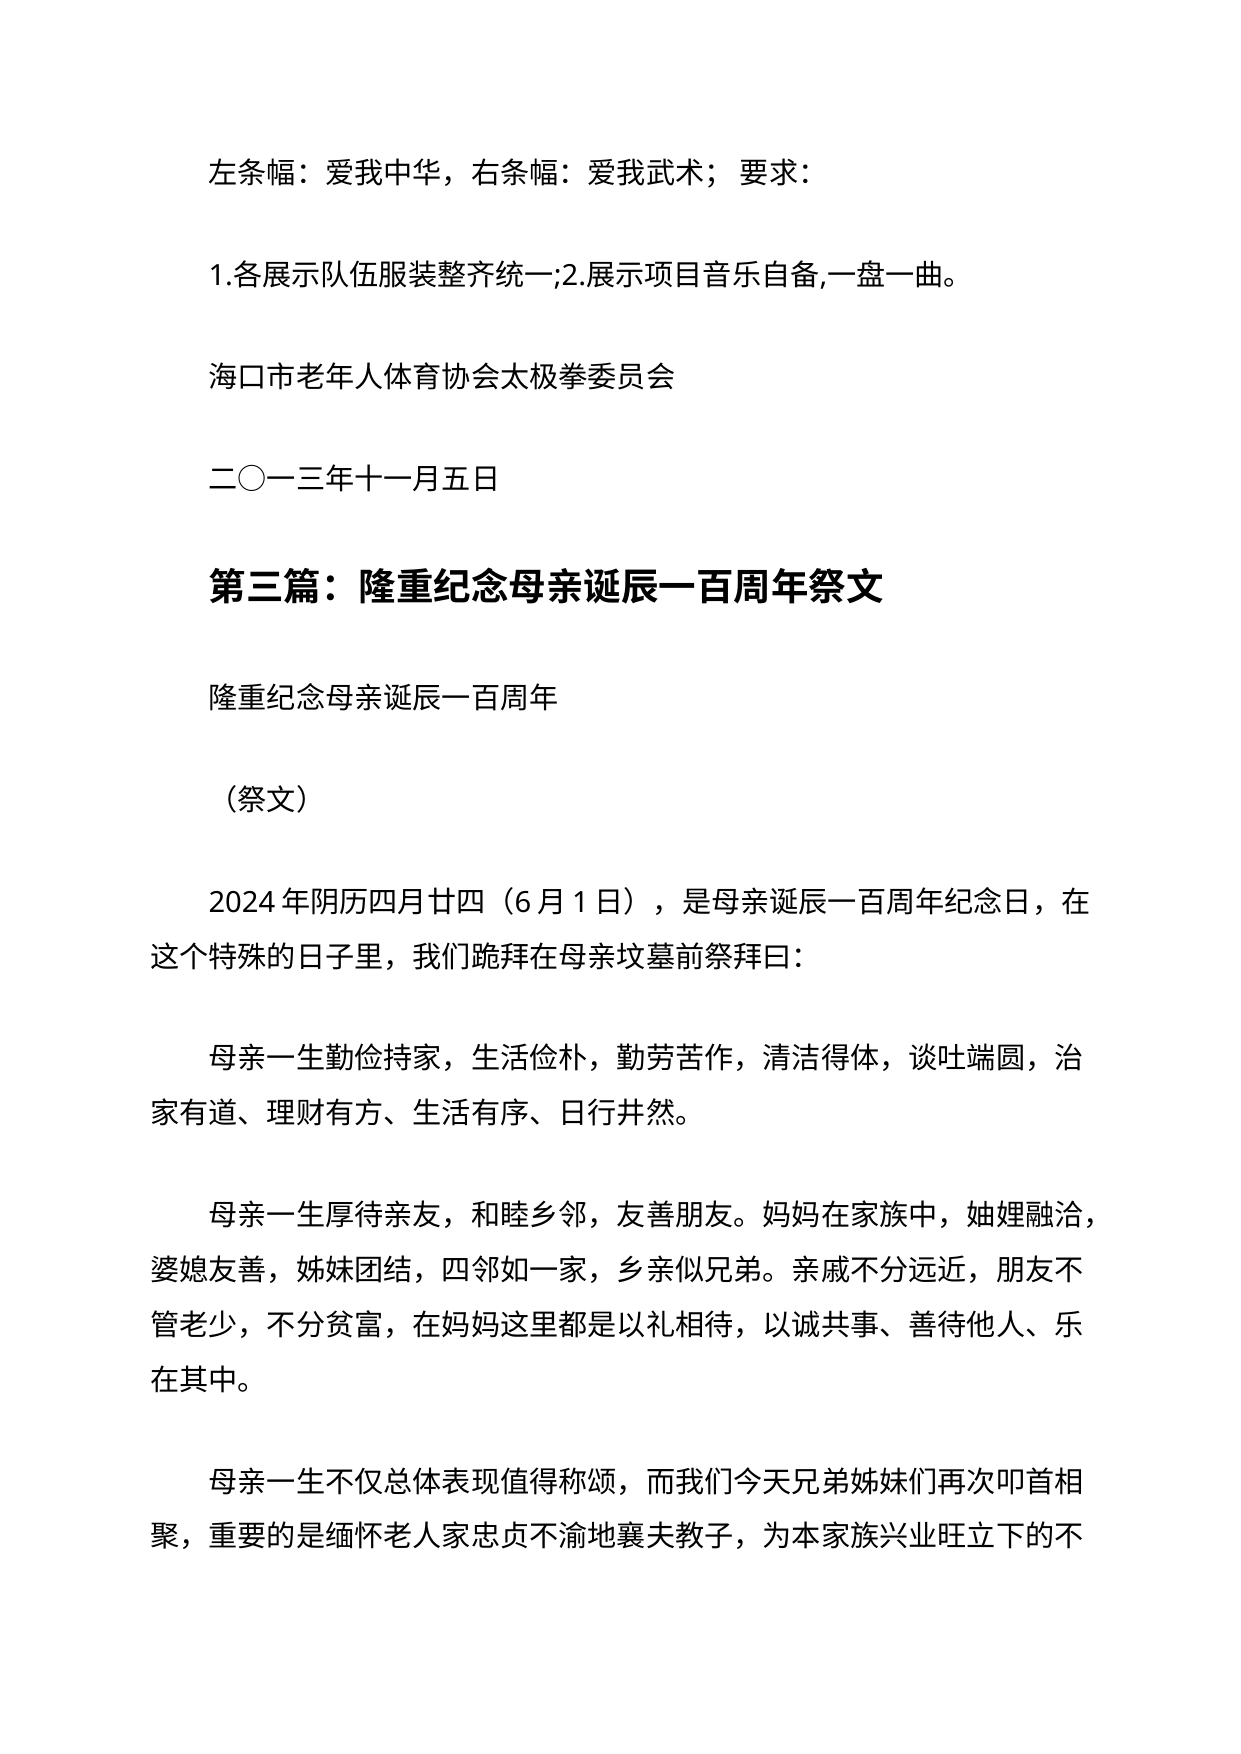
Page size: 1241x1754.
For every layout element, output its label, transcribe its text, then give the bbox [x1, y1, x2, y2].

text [150, 1458, 1090, 1555]
text 海口市老年人体育协会太极拳委员会 [150, 354, 1090, 396]
text 第三篇：隆重纪念母亲诞辰一百周年祭文 [150, 557, 1090, 612]
text （祭文） [150, 776, 1090, 819]
text 左条幅：爱我中华，右条幅：爱我武术； 要求： [150, 150, 1090, 192]
text 母亲一生厚待亲友，和睦乡邻，友善朋友。妈妈在家族中，妯娌融洽，婆媳友善，姊妹团结，四邻如一家，乡亲似兄弟。亲戚不分远近，朋友不管老少，不分贫富，在妈妈这里都是以礼相待，以诚共事、善待他人、乐在其中。 [150, 1192, 1090, 1399]
text 2024年阴历四月廿四（6月1日），是母亲诞辰一百周年纪念日，在这个特殊的日子里，我们跪拜在母亲坟墓前祭拜曰： [150, 878, 1090, 976]
text 母亲一生勤俭持家，生活俭朴，勤劳苦作，清洁得体，谈吐端圆，治家有道、理财有方、生活有序、日行井然。 [150, 1035, 1090, 1132]
text 隆重纪念母亲诞辰一百周年 [150, 675, 1090, 717]
text 1.各展示队伍服装整齐统一;2.展示项目音乐自备,一盘一曲。 [150, 252, 1090, 294]
text 二○一三年十一月五日 [150, 456, 1090, 498]
